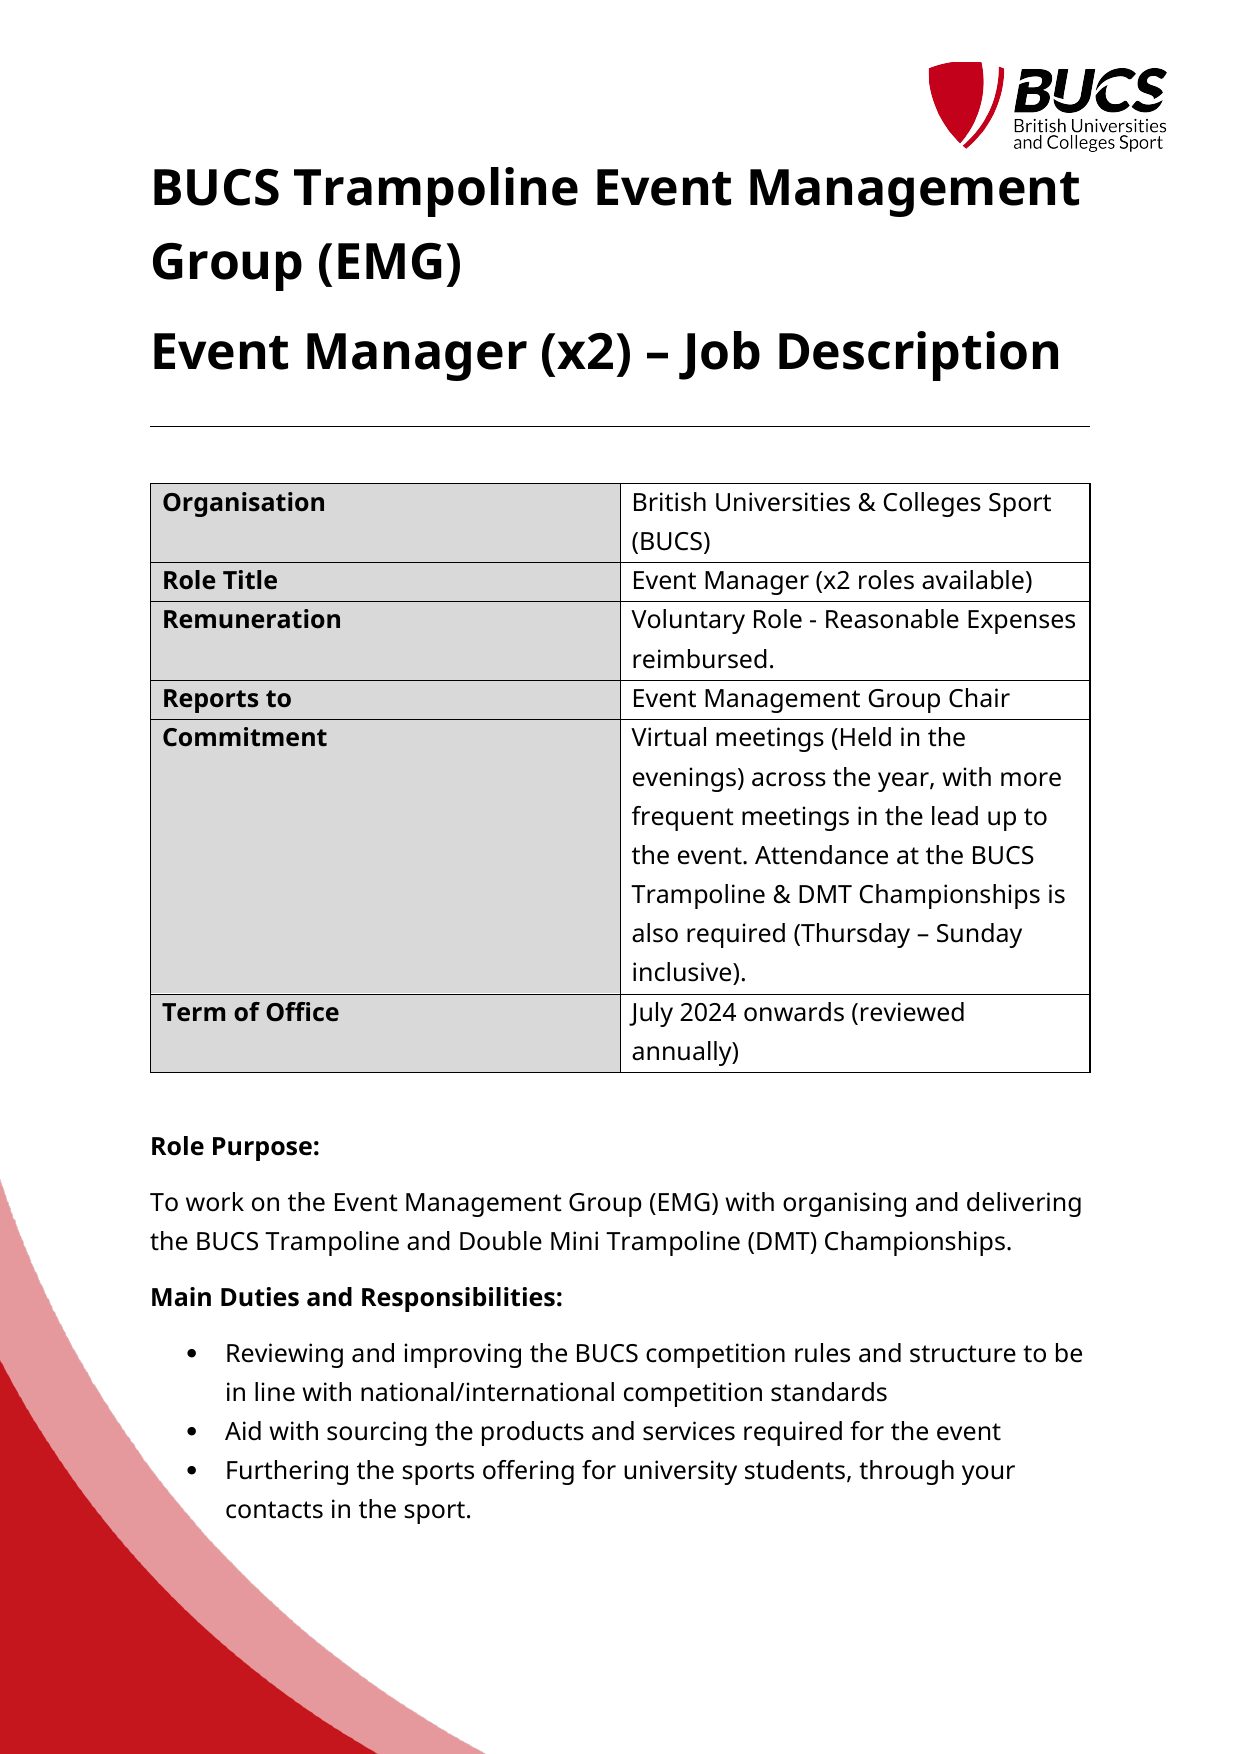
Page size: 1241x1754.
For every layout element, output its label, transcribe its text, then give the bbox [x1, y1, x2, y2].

table_cell Event Manager (x2 roles available) [621, 563, 1089, 601]
picture [0, 1146, 929, 1754]
table_cell Voluntary Role - Reasonable Expenses reimbursed. [621, 602, 1089, 680]
table_cell Virtual meetings (Held in the evenings) across the year, with more frequent meetings in the lead up to the event. Attendance at the BUCS Trampoline & DMT Championships is also required (Thursday – Sunday inclusive). [621, 720, 1089, 993]
picture [928, 62, 1167, 152]
table_header Organisation [151, 484, 620, 562]
text To work on the Event Management Group (EMG) with organising and delivering the BUCS Trampoline and Double Mini Trampoline (DMT) Championships. [150, 1185, 1090, 1258]
text Main Duties and Responsibilities: [150, 1280, 1090, 1314]
table_cell Remuneration [151, 602, 620, 680]
table_cell Role Title [151, 563, 620, 601]
table_cell Reports to [151, 681, 620, 719]
table_cell Term of Office [151, 995, 620, 1072]
table_header British Universities & Colleges Sport (BUCS) [621, 484, 1089, 562]
list Reviewing and improving the BUCS competition rules and structure to be in line with national/international competition standards [187, 1336, 1090, 1409]
table_cell Commitment [151, 720, 620, 993]
table_cell July 2024 onwards (reviewed annually) [621, 995, 1089, 1072]
subtitle BUCS Trampoline Event Management Group (EMG) [150, 152, 1090, 294]
list Furthering the sports offering for university students, through your contacts in the sport. [187, 1453, 1090, 1526]
list Aid with sourcing the products and services required for the event [187, 1414, 1090, 1448]
subtitle Event Manager (x2) – Job Description [150, 316, 1090, 384]
table_cell Event Management Group Chair [621, 681, 1089, 719]
text Role Purpose: [150, 1129, 1090, 1163]
